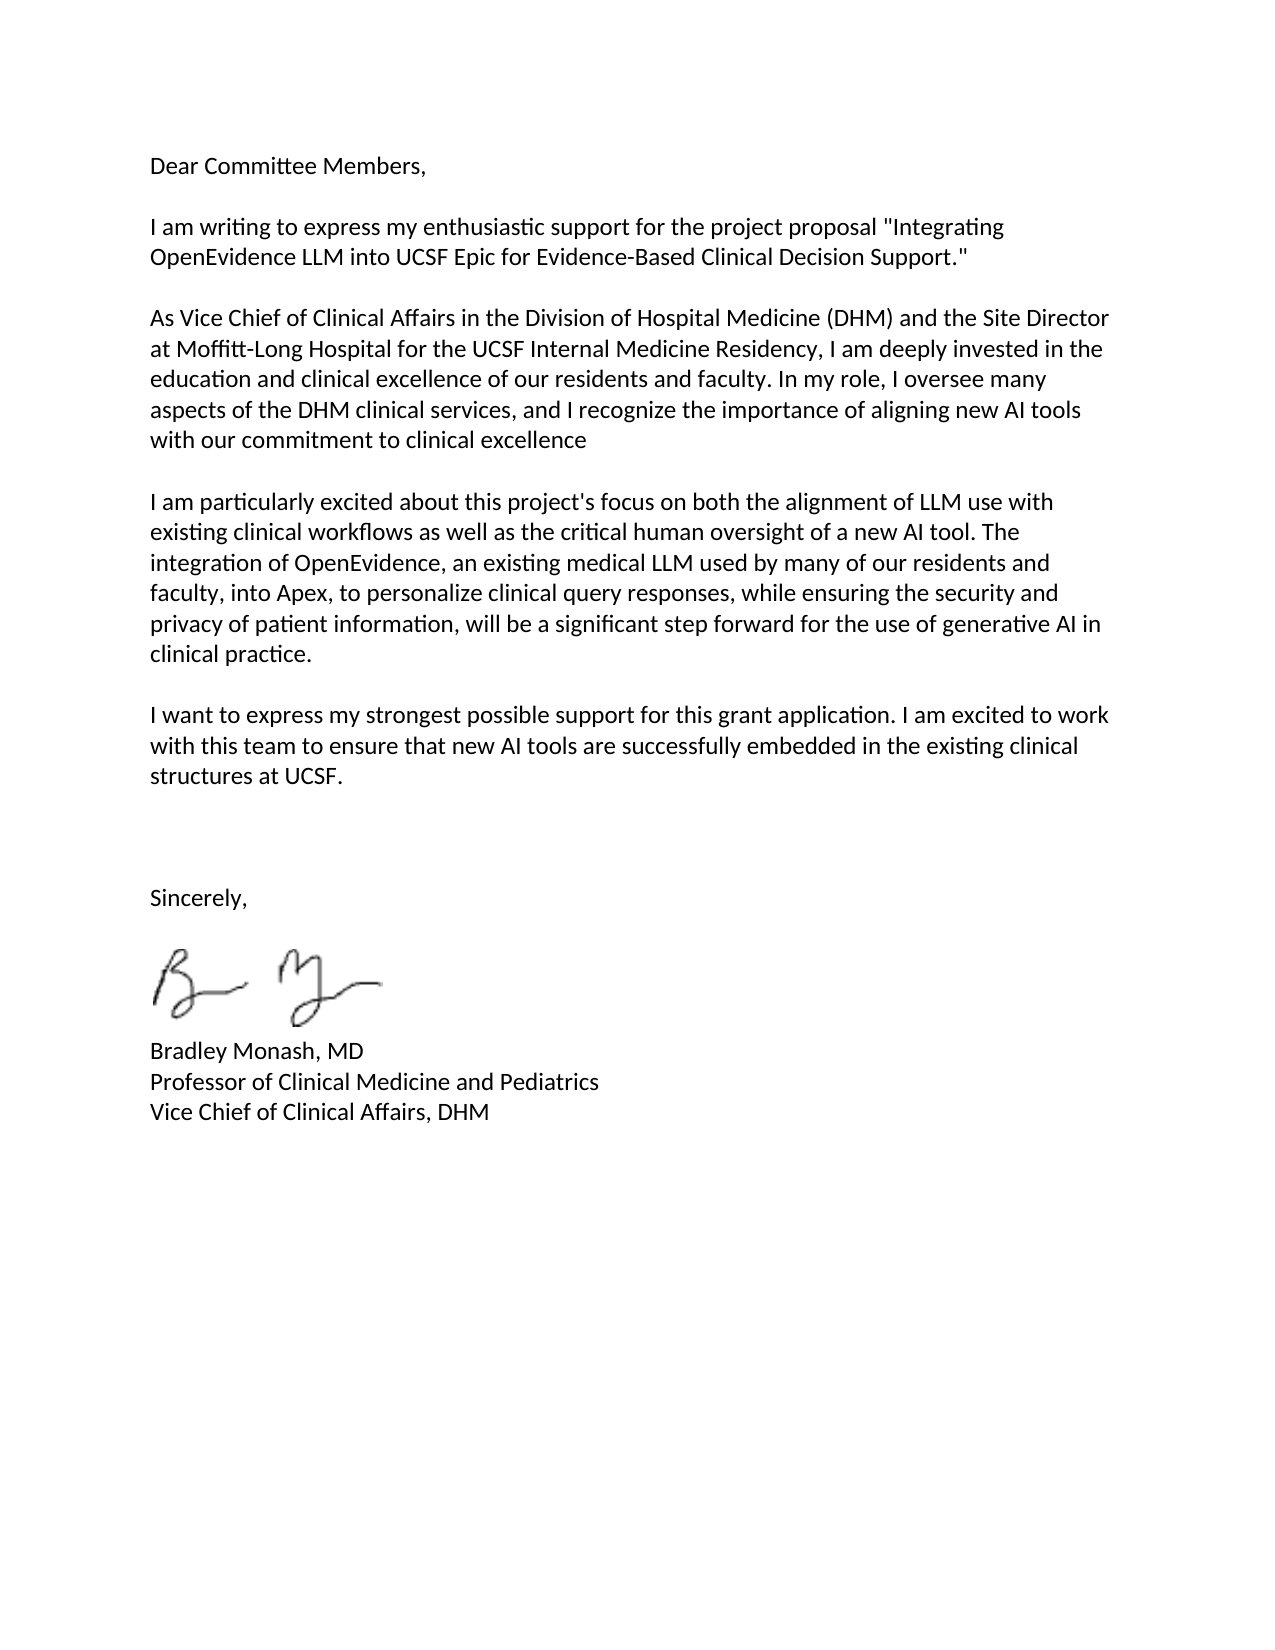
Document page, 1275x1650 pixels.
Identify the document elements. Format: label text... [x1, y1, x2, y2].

text I am writing to express my enthusiastic support for the project proposal "Integrating OpenEvidence LLM into UCSF Epic for Evidence-Based Clinical Decision Support." [150, 211, 1125, 272]
text Vice Chief of Clinical Affairs, DHM [150, 1096, 1125, 1127]
text Sincerely, [150, 882, 1125, 913]
text Dear Committee Members, [150, 150, 1125, 181]
text I want to express my strongest possible support for this grant application. I am excited to work with this team to ensure that new AI tools are successfully embedded in the existing clinical structures at UCSF. [150, 699, 1125, 791]
text Professor of Clinical Medicine and Pediatrics [150, 1066, 1125, 1096]
text I am particularly excited about this project's focus on both the alignment of LLM use with existing clinical workflows as well as the critical human oversight of a new AI tool. The integration of OpenEvidence, an existing medical LLM used by many of our residents and faculty, into Apex, to personalize clinical query responses, while ensuring the security and privacy of patient information, will be a significant step forward for the use of generative AI in clinical practice. [150, 486, 1125, 669]
picture [153, 949, 383, 1027]
text Bradley Monash, MD [150, 1035, 1125, 1066]
text As Vice Chief of Clinical Affairs in the Division of Hospital Medicine (DHM) and the Site Director at Moffitt-Long Hospital for the UCSF Internal Medicine Residency, I am deeply invested in the education and clinical excellence of our residents and faculty. In my role, I oversee many aspects of the DHM clinical services, and I recognize the importance of aligning new AI tools with our commitment to clinical excellence [150, 303, 1125, 455]
